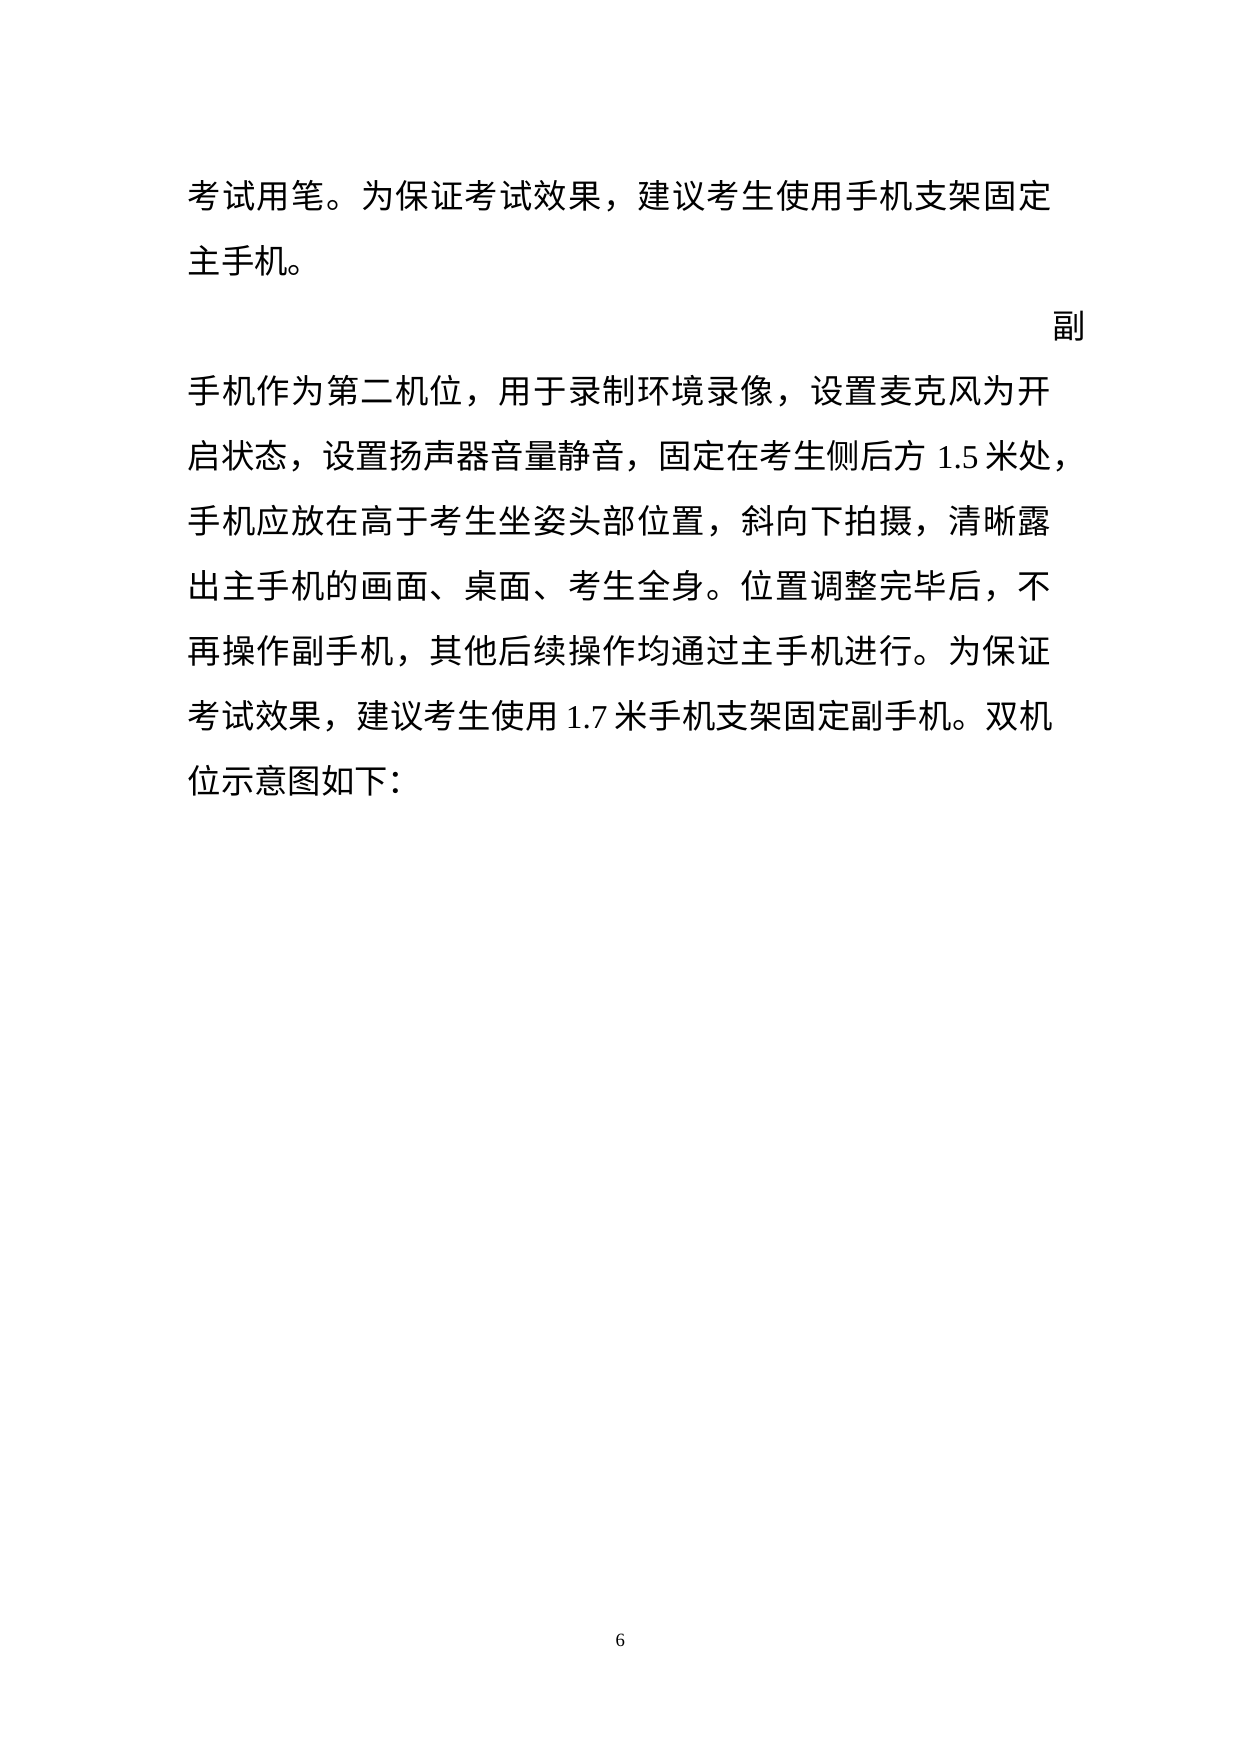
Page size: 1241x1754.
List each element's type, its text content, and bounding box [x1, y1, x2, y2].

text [187, 162, 1053, 292]
text 副手机作为第二机位，用于录制环境录像，设置麦克风为开启状态，设置扬声器音量静音，固定在考生侧后方1.5米处，手机应放在高于考生坐姿头部位置，斜向下拍摄，清晰露出主手机的画面、桌面、考生全身。位置调整完毕后，不再操作副手机，其他后续操作均通过主手机进行。为保证考试效果，建议考生使用1.7米手机支架固定副手机。双机位示意图如下： [187, 292, 1053, 812]
